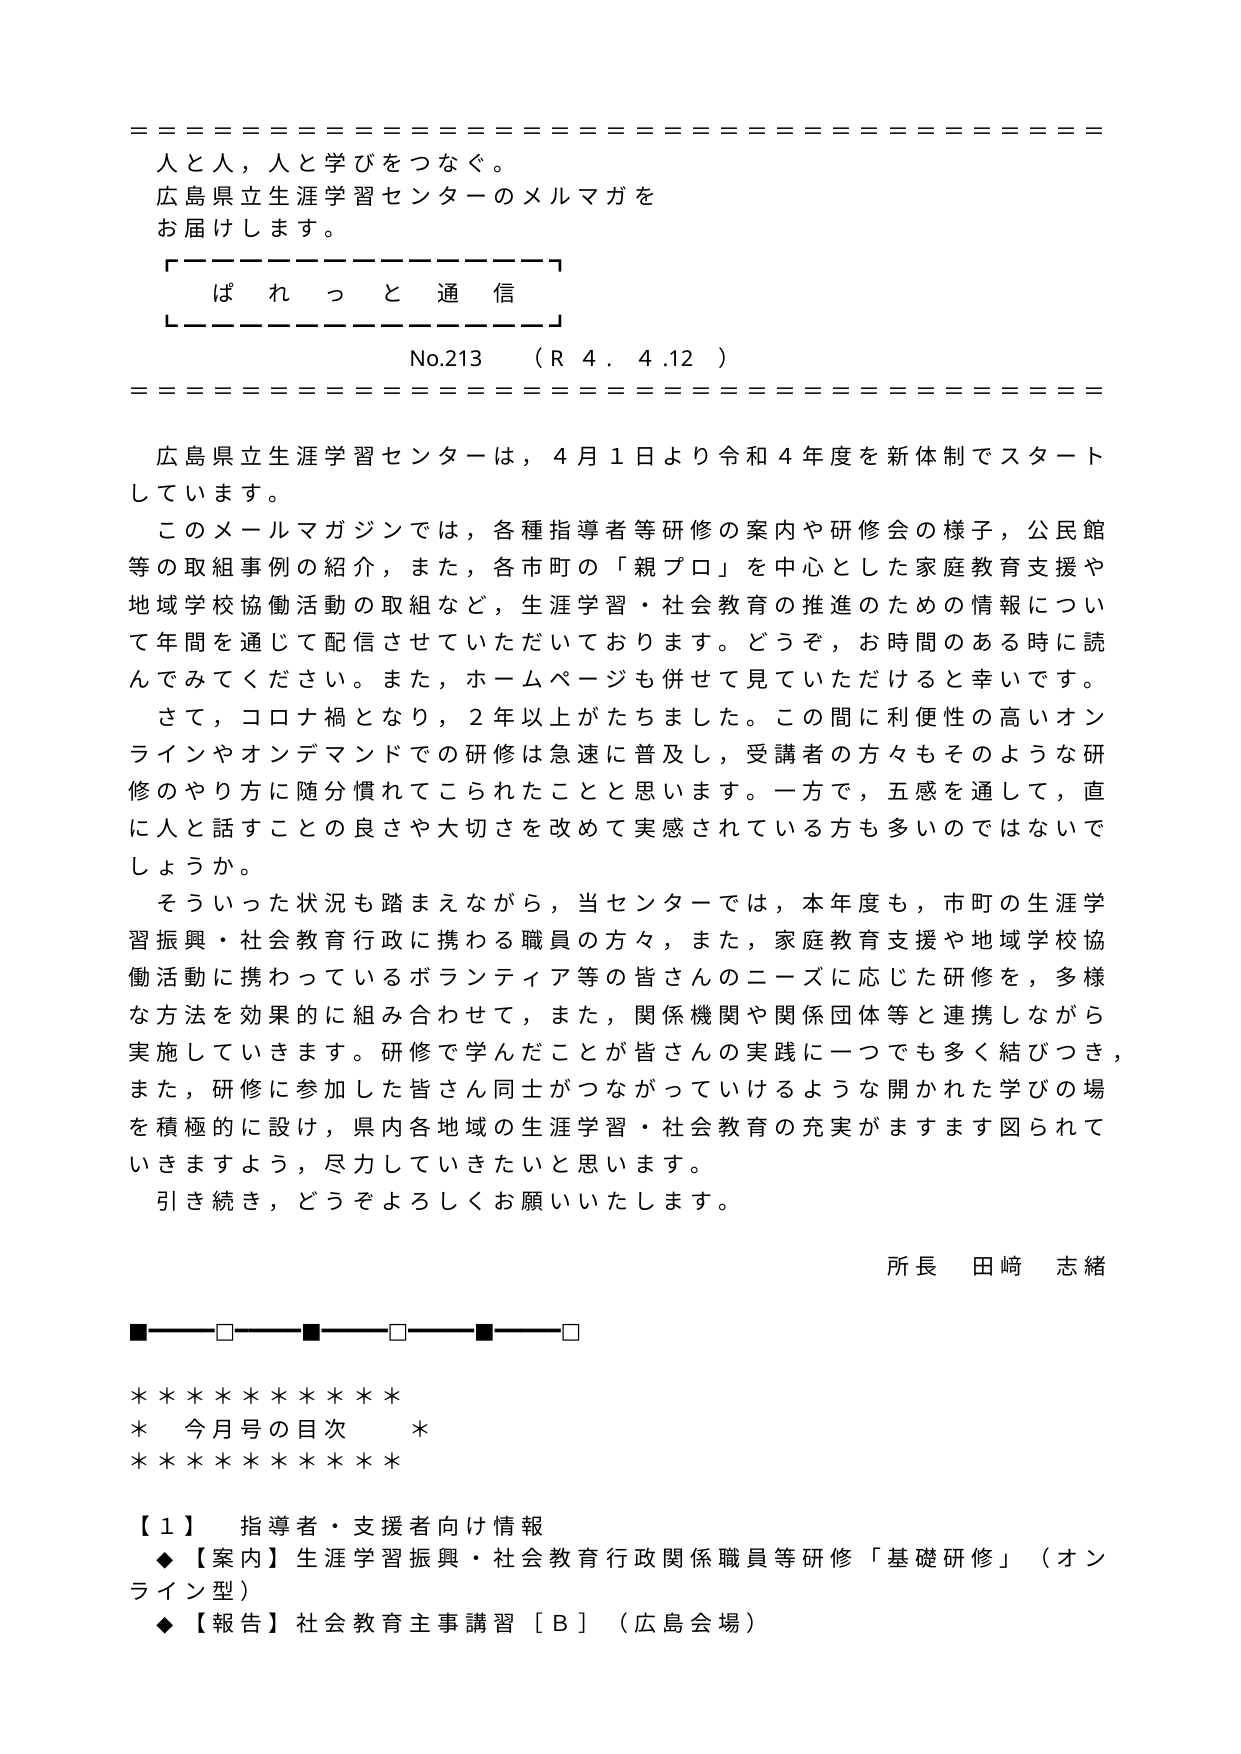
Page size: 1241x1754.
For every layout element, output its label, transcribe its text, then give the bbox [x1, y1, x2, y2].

text ◆【報告】社会教育主事講習［Ｂ］（広島会場） [128, 1606, 1112, 1639]
text ┗━━━━━━━━━━━━━┛ [128, 308, 1112, 341]
text そういった状況も踏まえながら，当センターでは，本年度も，市町の生涯学習振興・社会教育行政に携わる職員の方々，また，家庭教育支援や地域学校協働活動に携わっているボランティア等の皆さんのニーズに応じた研修を，多様な方法を効果的に組み合わせて，また，関係機関や関係団体等と連携しながら実施していきます。研修で学んだことが皆さんの実践に一つでも多く結びつき，また，研修に参加した皆さん同士がつながっていけるような開かれた学びの場を積極的に設け，県内各地域の生涯学習・社会教育の充実がますます図られていきますよう，尽力していきたいと思います。 [128, 885, 1112, 1179]
text 人と人，人と学びをつなぐ。 [128, 146, 1112, 178]
text このメールマガジンでは，各種指導者等研修の案内や研修会の様子，公民館等の取組事例の紹介，また，各市町の「親プロ」を中心とした家庭教育支援や地域学校協働活動の取組など，生涯学習・社会教育の推進のための情報について年間を通じて配信させていただいております。どうぞ，お時間のある時に読んでみてください。また，ホームページも併せて見ていただけると幸いです。 [128, 513, 1112, 694]
text 広島県立生涯学習センターは，４月１日より令和４年度を新体制でスタートしています。 [128, 438, 1112, 508]
text ■━━━━━□━━━━━■━━━━━□━━━━━■━━━━━□ [128, 1314, 1112, 1346]
text お届けします。 [128, 211, 1112, 243]
text ぱ れ っ と 通 信 [128, 276, 1112, 308]
text さて，コロナ禍となり，２年以上がたちました。この間に利便性の高いオンラインやオンデマンドでの研修は急速に普及し，受講者の方々もそのような研修のやり方に随分慣れてこられたことと思います。一方で，五感を通して，直に人と話すことの良さや大切さを改めて実感されている方も多いのではないでしょうか。 [128, 699, 1112, 881]
list 指導者・支援者向け情報 [128, 1509, 1112, 1541]
text ◆【案内】生涯学習振興・社会教育行政関係職員等研修「基礎研修」（オンライン型） [128, 1541, 1112, 1606]
text ＝＝＝＝＝＝＝＝＝＝＝＝＝＝＝＝＝＝＝＝＝＝＝＝＝＝＝＝＝＝＝＝＝＝＝ [128, 373, 1112, 406]
text ＊ 今月号の目次 ＊ [128, 1411, 1112, 1444]
text No.213 （R４.４.12） [128, 341, 1112, 373]
text 引き続き，どうぞよろしくお願いいたします。 [128, 1184, 1112, 1216]
text ＊＊＊＊＊＊＊＊＊＊ [128, 1379, 1112, 1411]
text ＝＝＝＝＝＝＝＝＝＝＝＝＝＝＝＝＝＝＝＝＝＝＝＝＝＝＝＝＝＝＝＝＝＝＝ [128, 113, 1112, 146]
text ＊＊＊＊＊＊＊＊＊＊ [128, 1444, 1112, 1476]
text 所長 田﨑 志緒 [128, 1249, 1112, 1281]
text 広島県立生涯学習センターのメルマガを [128, 178, 1112, 211]
text ┏━━━━━━━━━━━━━┓ [128, 243, 1112, 276]
